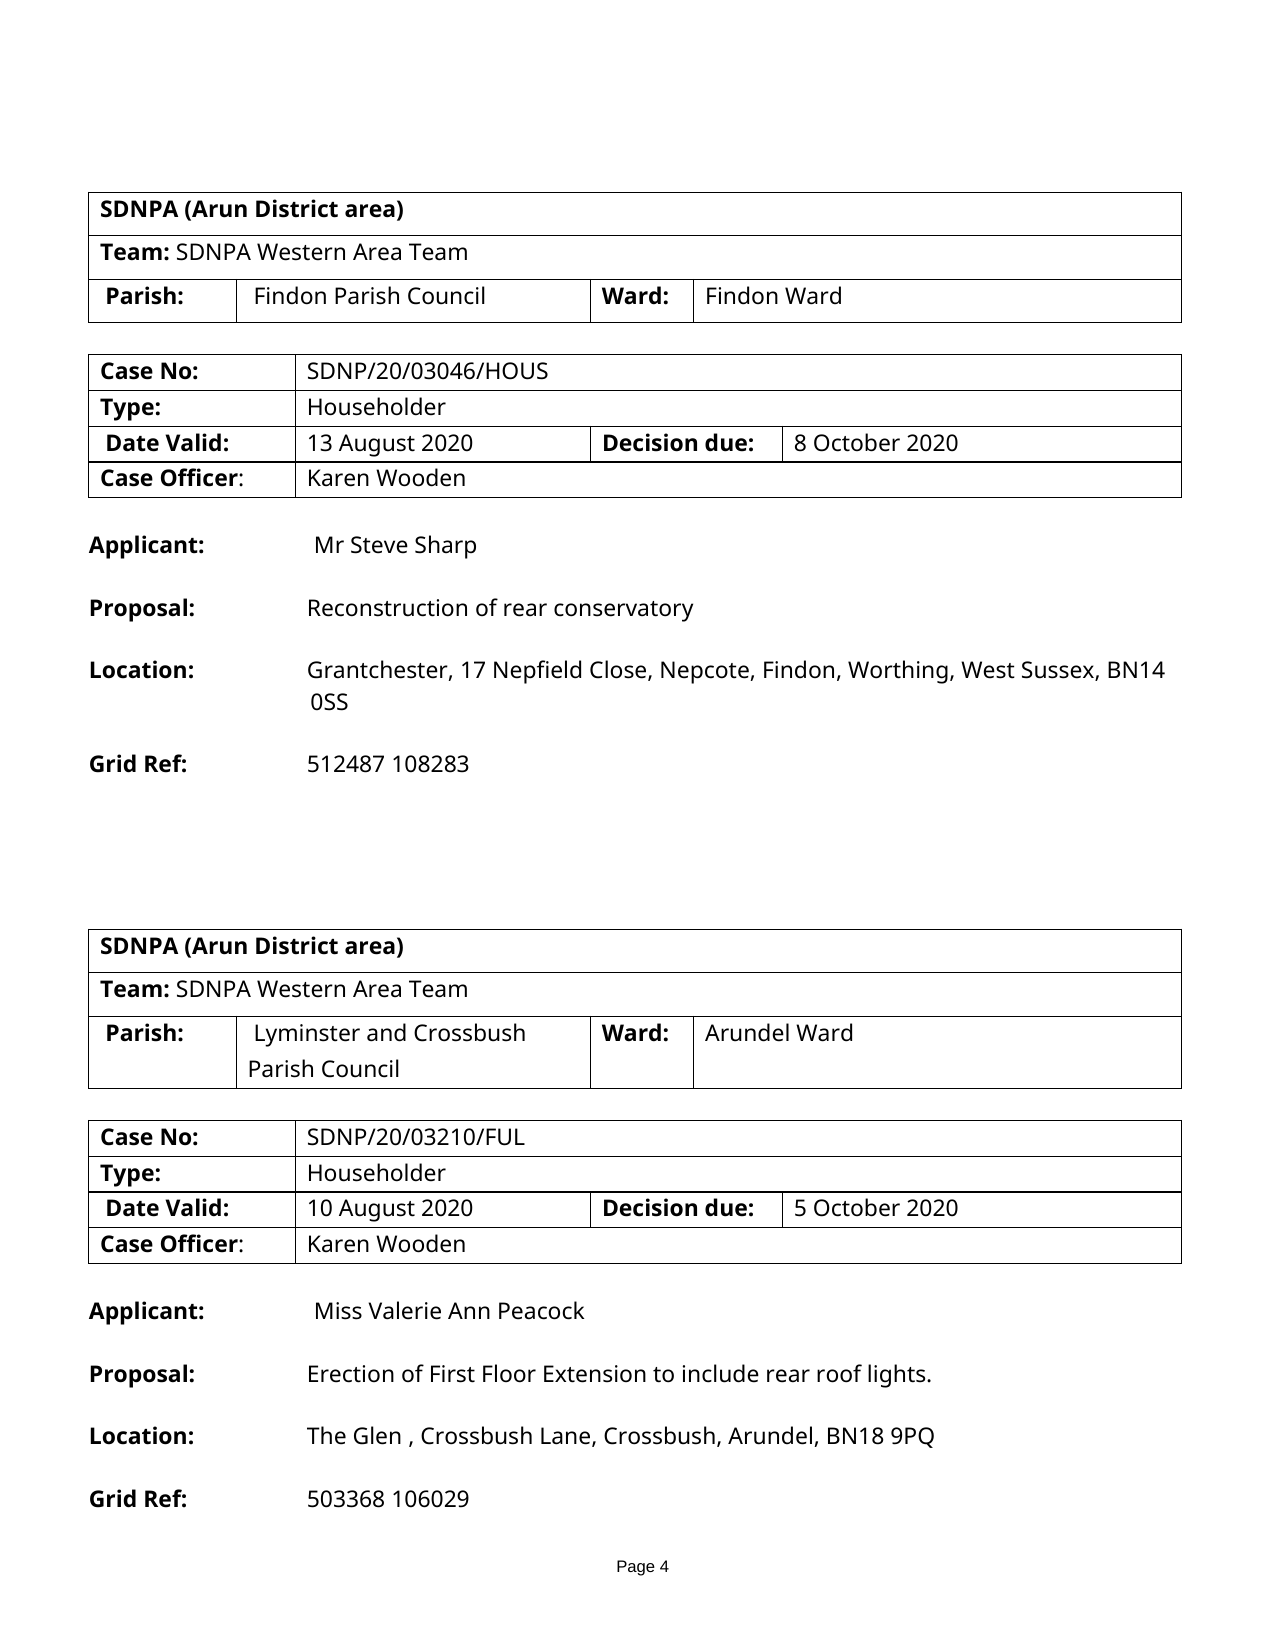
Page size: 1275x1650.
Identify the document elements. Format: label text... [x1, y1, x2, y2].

table_cell Team: SDNPA Western Area Team [89, 236, 1181, 279]
text Applicant: Miss Valerie Ann Peacock [89, 1295, 1196, 1327]
table_cell Karen Wooden [296, 1228, 1181, 1263]
table_cell Lyminster and Crossbush Parish Council [237, 1017, 590, 1087]
table_cell 10 August 2020 [296, 1193, 590, 1227]
table_cell Decision due: [591, 427, 782, 461]
table_cell Findon Parish Council [237, 280, 590, 322]
text Proposal: Reconstruction of rear conservatory [89, 592, 1196, 623]
text Proposal: Erection of First Floor Extension to include rear roof lights. [89, 1358, 1196, 1389]
text Grid Ref: 512487 108283 [89, 748, 1196, 779]
table_cell Decision due: [591, 1193, 782, 1227]
table_header Case No: [89, 1121, 295, 1156]
table_cell Ward: [591, 1017, 693, 1087]
table_cell Karen Wooden [296, 463, 1181, 497]
table_cell Parish: [89, 280, 236, 322]
table_cell 8 October 2020 [783, 427, 1181, 461]
table_cell 5 October 2020 [783, 1193, 1181, 1227]
table_header SDNP/20/03210/FUL [296, 1121, 1181, 1156]
table_header Case No: [89, 355, 295, 390]
table_header SDNP/20/03046/HOUS [296, 355, 1181, 390]
table_cell Findon Ward [694, 280, 1181, 322]
table_header SDNPA (Arun District area) [89, 193, 1181, 235]
text Applicant: Mr Steve Sharp [89, 529, 1196, 561]
table_cell Team: SDNPA Western Area Team [89, 973, 1181, 1016]
text Grid Ref: 503368 106029 [89, 1483, 1196, 1514]
table_cell Case Officer: [89, 1228, 295, 1263]
table_cell Ward: [591, 280, 693, 322]
table_cell Date Valid: [89, 427, 295, 461]
table_cell Arundel Ward [694, 1017, 1181, 1087]
text Location: Grantchester, 17 Nepfield Close, Nepcote, Findon, Worthing, West Sussex, BN14 0SS [89, 654, 1196, 717]
table_cell Type: [89, 1157, 295, 1191]
table_cell Date Valid: [89, 1193, 295, 1227]
table_cell Householder [296, 391, 1181, 426]
table_cell 13 August 2020 [296, 427, 590, 461]
text Location: The Glen , Crossbush Lane, Crossbush, Arundel, BN18 9PQ [89, 1420, 1196, 1452]
table_cell Case Officer: [89, 463, 295, 497]
table_header SDNPA (Arun District area) [89, 930, 1181, 972]
table_cell Parish: [89, 1017, 236, 1087]
table_cell Householder [296, 1157, 1181, 1191]
table_cell Type: [89, 391, 295, 426]
